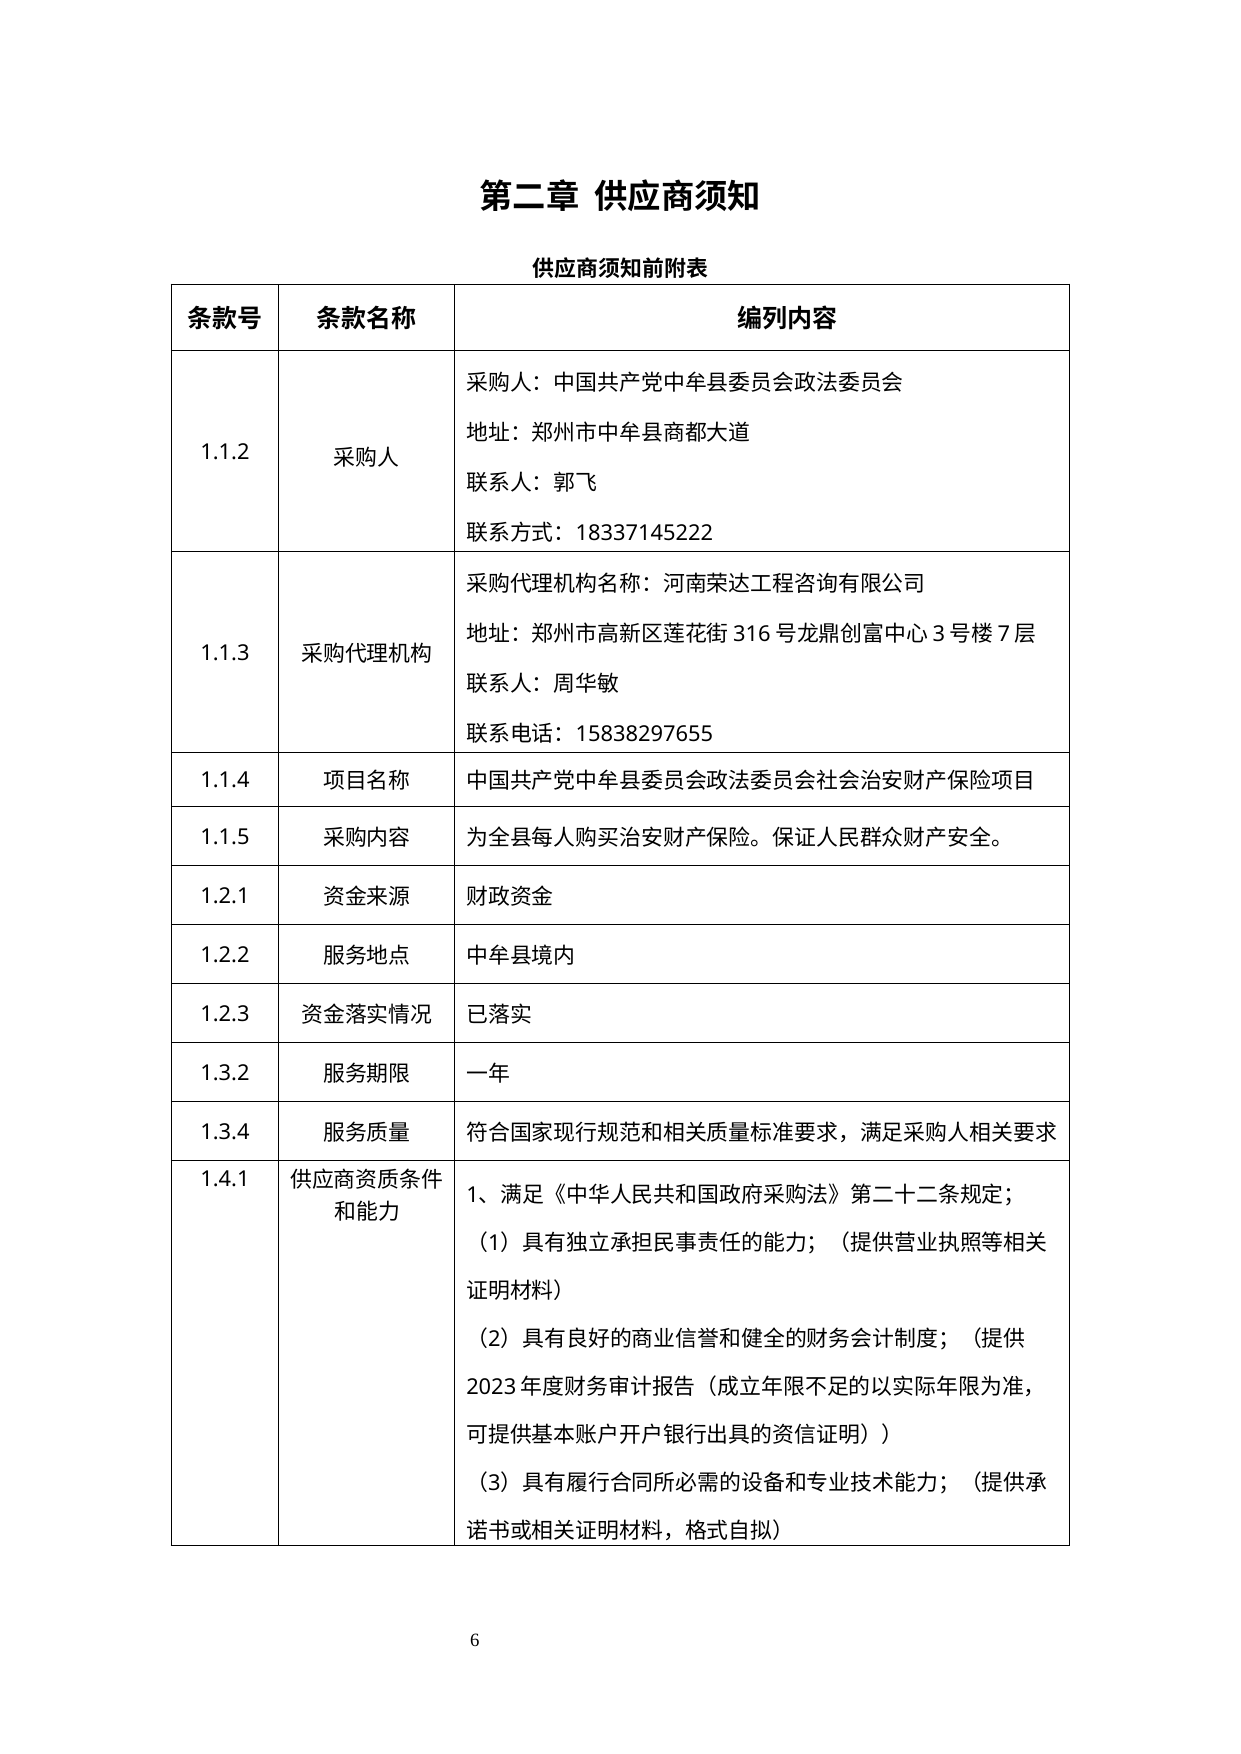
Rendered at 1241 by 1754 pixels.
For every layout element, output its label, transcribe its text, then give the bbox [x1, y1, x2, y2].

table_cell 为全县每人购买治安财产保险。保证人民群众财产安全。 [455, 807, 1069, 865]
table_cell 供应商资质条件和能力 [279, 1161, 454, 1544]
table_cell 服务地点 [279, 925, 454, 983]
table_cell 1.3.4 [172, 1102, 278, 1160]
table_cell 服务质量 [279, 1102, 454, 1160]
table_cell 1.2.2 [172, 925, 278, 983]
table_cell 采购内容 [279, 807, 454, 865]
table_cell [455, 1161, 1069, 1544]
table_cell 中牟县境内 [455, 925, 1069, 983]
table_header 条款名称 [279, 285, 454, 349]
table_cell 采购代理机构名称：河南荣达工程咨询有限公司 地址：郑州市高新区莲花街316号龙鼎创富中心3号楼7层 联系人：周华敏 联系电话：15838297655 [455, 552, 1069, 752]
table_cell 1.1.5 [172, 807, 278, 865]
subtitle 第二章 供应商须知 [150, 162, 1090, 227]
table_header 编列内容 [455, 285, 1069, 349]
table_cell 财政资金 [455, 866, 1069, 924]
table_cell 1.2.1 [172, 866, 278, 924]
table_cell 采购人：中国共产党中牟县委员会政法委员会 地址：郑州市中牟县商都大道 联系人：郭飞 联系方式：18337145222 [455, 351, 1069, 551]
table_cell 一年 [455, 1043, 1069, 1101]
table_cell 符合国家现行规范和相关质量标准要求，满足采购人相关要求 [455, 1102, 1069, 1160]
table_cell 资金落实情况 [279, 984, 454, 1042]
table_cell 采购代理机构 [279, 552, 454, 752]
table_cell 采购人 [279, 351, 454, 551]
table_cell 1.3.2 [172, 1043, 278, 1101]
table_cell 项目名称 [279, 753, 454, 806]
table_header 条款号 [172, 285, 278, 349]
table_cell 1.4.1 [172, 1161, 278, 1544]
table_cell 服务期限 [279, 1043, 454, 1101]
table_cell 1.1.2 [172, 351, 278, 551]
table_cell 1.1.4 [172, 753, 278, 806]
table_cell 1.1.3 [172, 552, 278, 752]
text 供应商须知前附表 [150, 251, 1090, 283]
table_cell 1.2.3 [172, 984, 278, 1042]
table_cell 资金来源 [279, 866, 454, 924]
table_cell 中国共产党中牟县委员会政法委员会社会治安财产保险项目 [455, 753, 1069, 806]
table_cell 已落实 [455, 984, 1069, 1042]
